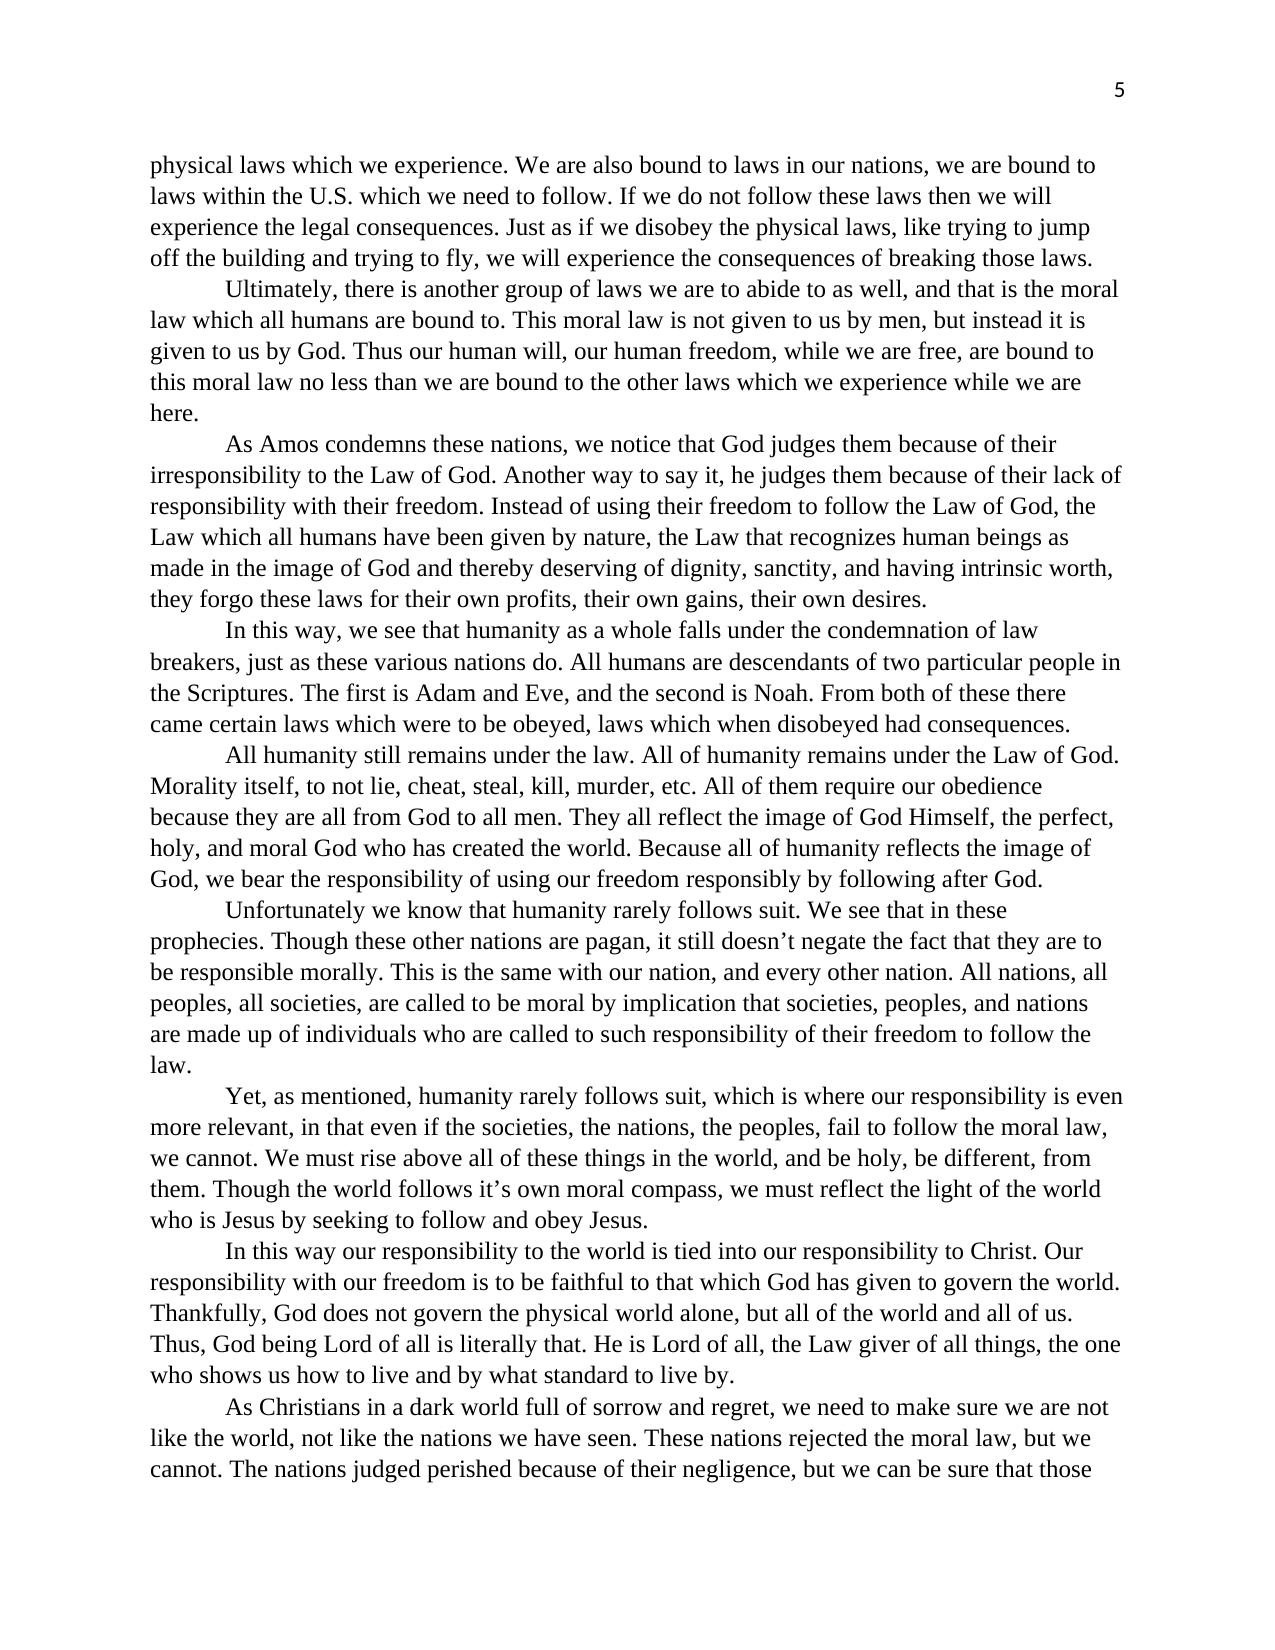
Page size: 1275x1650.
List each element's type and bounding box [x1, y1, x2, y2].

text [150, 150, 1125, 1482]
